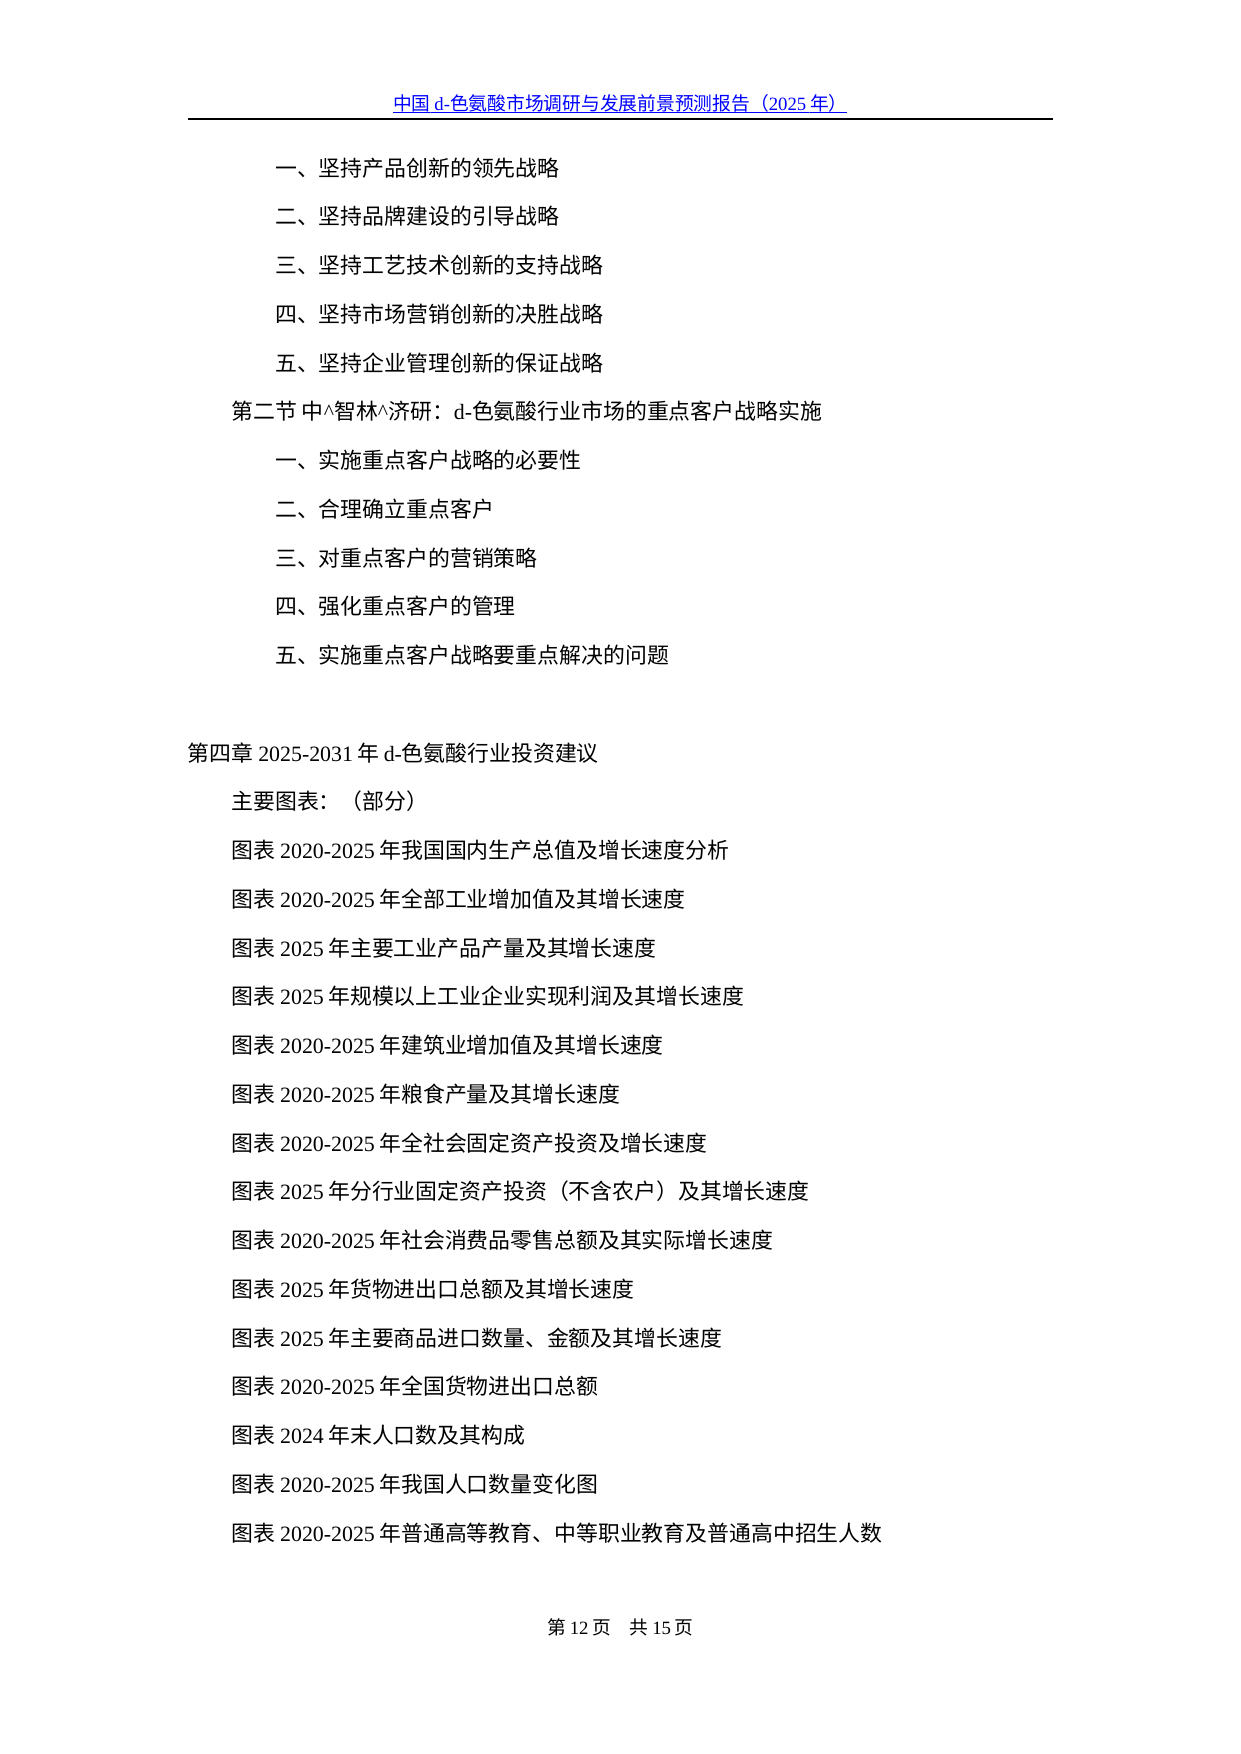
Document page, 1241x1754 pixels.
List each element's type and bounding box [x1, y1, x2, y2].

text [187, 150, 1053, 1548]
